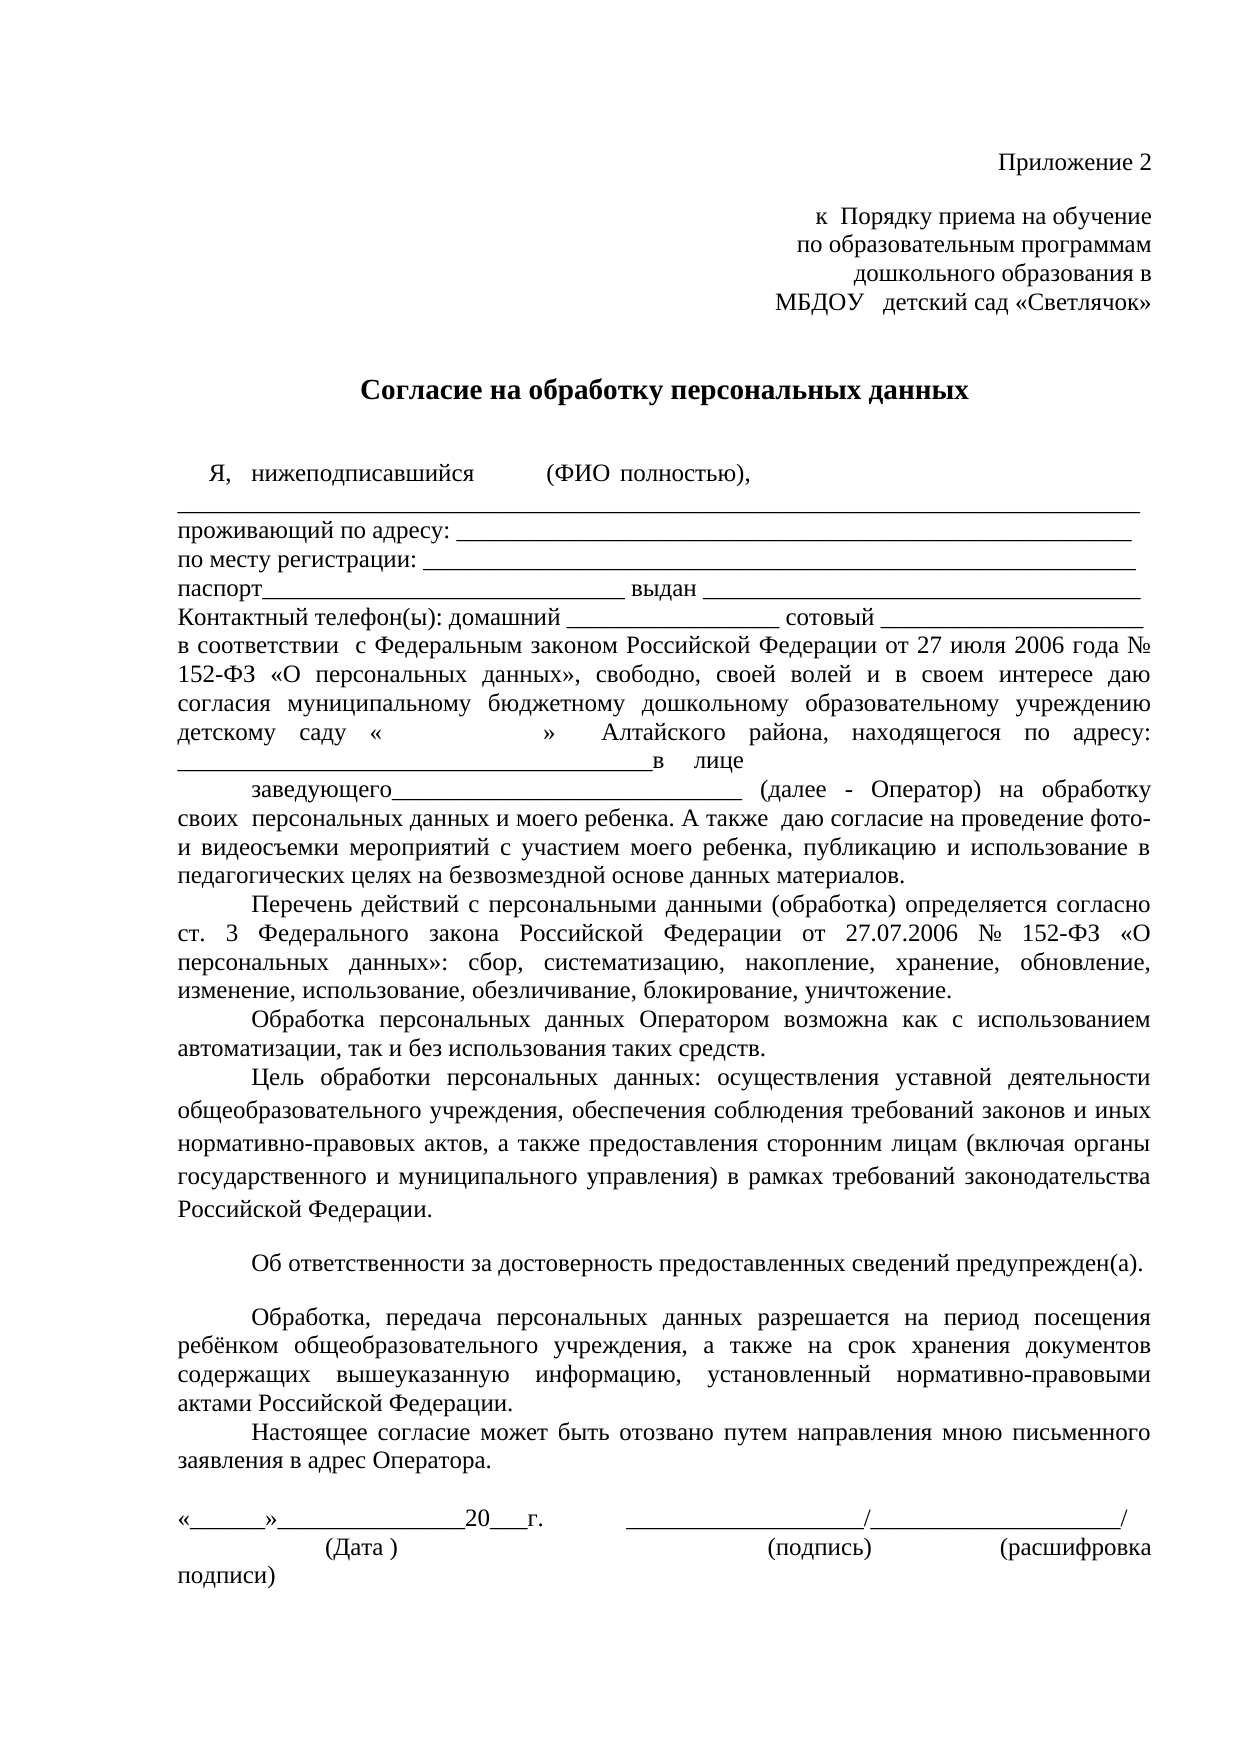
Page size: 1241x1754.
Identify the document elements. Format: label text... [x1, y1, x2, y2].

text (Дата ) (подпись) (расшифровка подписи) [177, 1532, 1152, 1589]
text Перечень действий с персональными данными (обработка) определяется согласно ст. 3 Федерального закона Российской Федерации от 27.07.2006 № 152-ФЗ «О персональных данных»: сбор, систематизацию, накопление, хранение, обновление, изменение, использование, обезличивание, блокирование, уничтожение. [177, 889, 1152, 1004]
text Цель обработки персональных данных: осуществления уставной деятельности общеобразовательного учреждения, обеспечения соблюдения требований законов и иных нормативно-правовых актов, а также предоставления сторонним лицам (включая органы государственного и муниципального управления) в рамках требований законодательства Российской Федерации. [177, 1062, 1152, 1223]
text Об ответственности за достоверность предоставленных сведений предупрежден(а). [177, 1248, 1152, 1276]
text по месту регистрации: _________________________________________________________ [177, 544, 1152, 573]
text Обработка персональных данных Оператором возможна как с использованием автоматизации, так и без использования таких средств. [177, 1004, 1152, 1062]
text паспорт_____________________________ выдан ___________________________________ [177, 573, 1152, 602]
text Я, нижеподписавшийся (ФИО полностью), _____________________________________________________________________________ [177, 458, 1152, 516]
text по образовательным программам [177, 229, 1152, 258]
text Приложение 2 [177, 147, 1152, 176]
text проживающий по адресу: ______________________________________________________ [177, 516, 1152, 544]
text в соответствии с Федеральным законом Российской Федерации от 27 июля 2006 года № 152-ФЗ «О персональных данных», свободно, своей волей и в своем интересе даю согласия муниципальному бюджетному дошкольному образовательному учреждению детскому саду « » Алтайского района, находящегося по адресу: ______________________________________в лице заведующего____________________________ (далее - Оператор) на обработку своих персональных данных и моего ребенка. А также даю согласие на проведение фото- и видеосъемки мероприятий с участием моего ребенка, публикацию и использование в педагогических целях на безвозмездной основе данных материалов. [177, 631, 1152, 889]
text Контактный телефон(ы): домашний _________________ сотовый _____________________ [177, 602, 1152, 631]
text «______»_______________20___г. ___________________/____________________/ [177, 1503, 1152, 1532]
text Согласие на обработку персональных данных [177, 372, 1152, 405]
text Обработка, передача персональных данных разрешается на период посещения ребёнком общеобразовательного учреждения, а также на срок хранения документов содержащих вышеуказанную информацию, установленный нормативно-правовыми актами Российской Федерации. [177, 1302, 1152, 1417]
text дошкольного образования в [177, 258, 1152, 287]
text Настоящее согласие может быть отозвано путем направления мною письменного заявления в адрес Оператора. [177, 1417, 1152, 1474]
text к Порядку приема на обучение [177, 201, 1152, 229]
text МБДОУ детский сад «Светлячок» [177, 287, 1152, 344]
